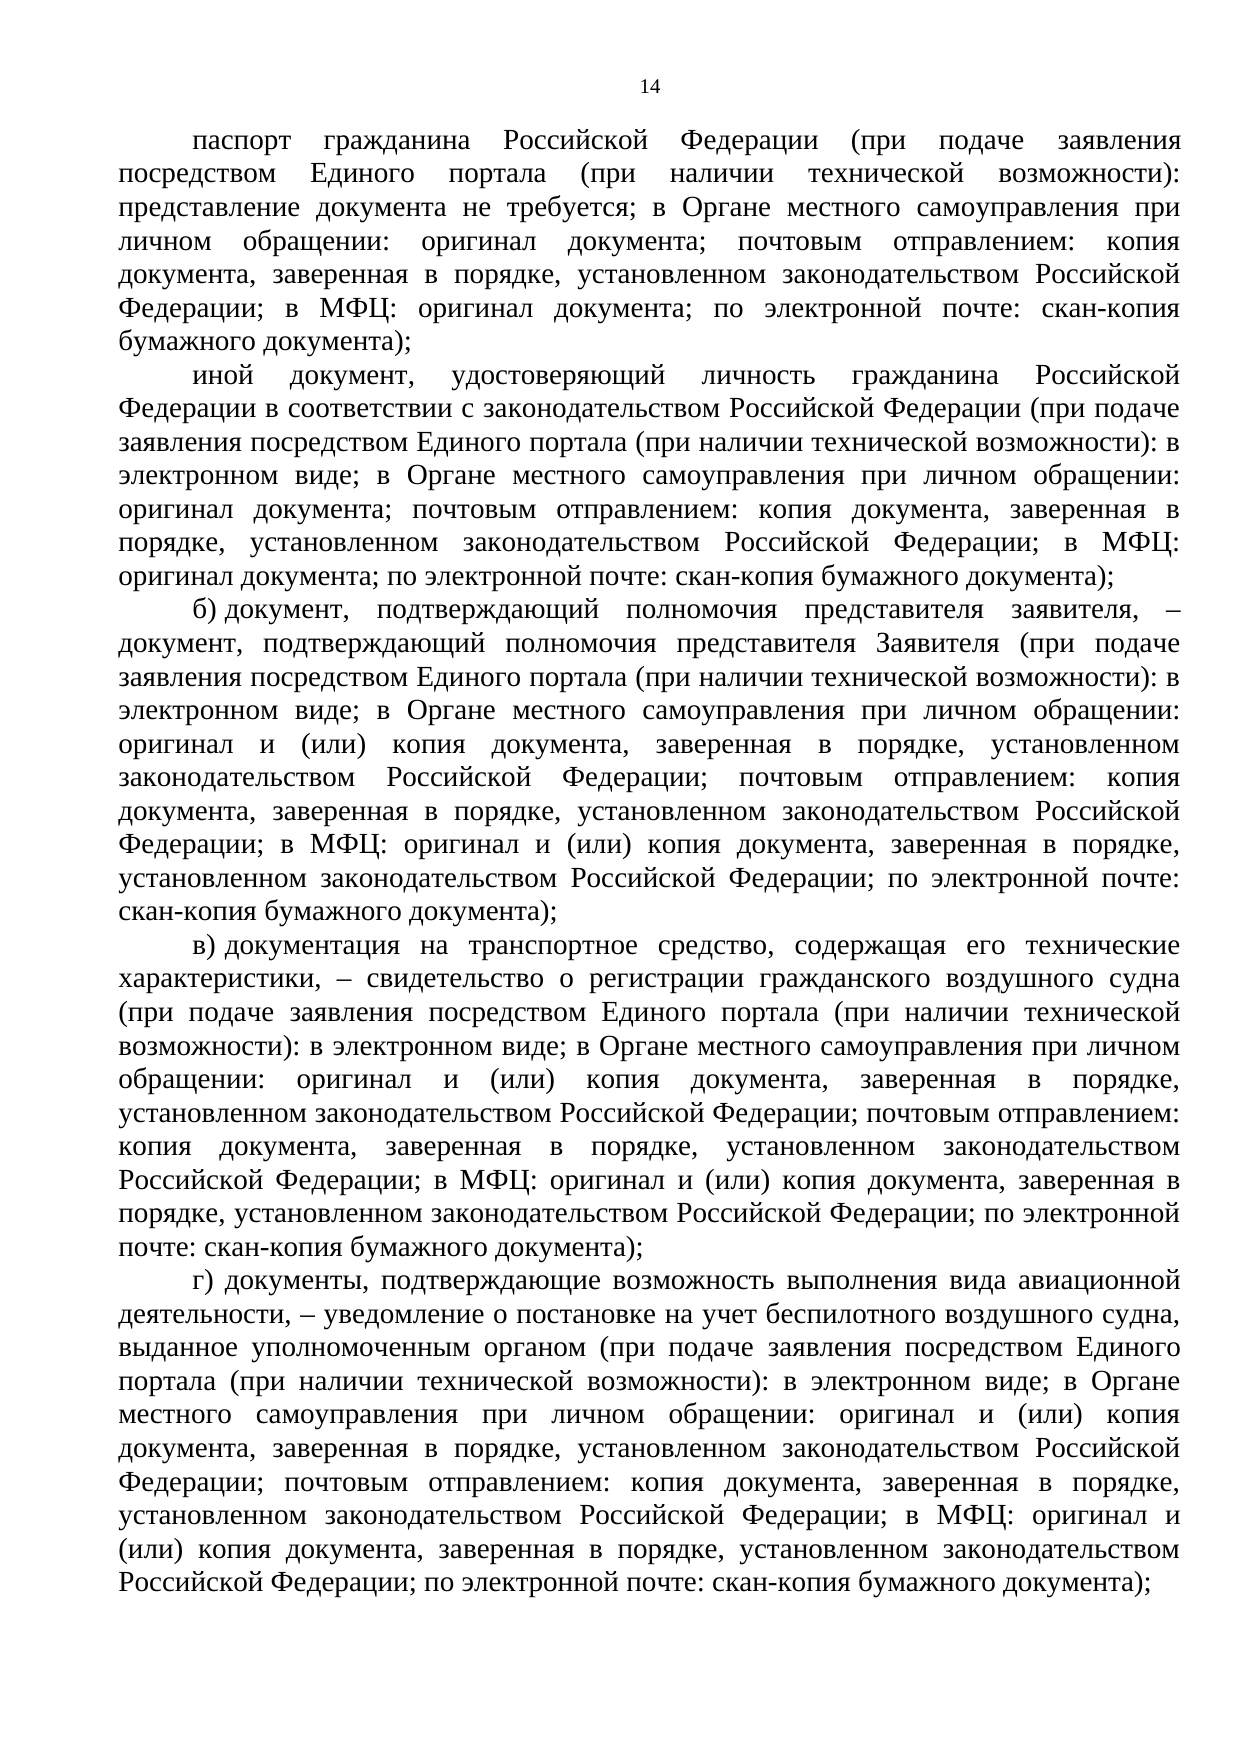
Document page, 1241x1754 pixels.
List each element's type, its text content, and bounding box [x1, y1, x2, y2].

list документы, подтверждающие возможность выполнения вида авиационной деятельности, – уведомление о постановке на учет беспилотного воздушного судна, выданное уполномоченным органом (при подаче заявления посредством Единого портала (при наличии технической возможности): в электронном виде; в Органе местного самоуправления при личном обращении: оригинал и (или) копия документа, заверенная в порядке, установленном законодательством Российской Федерации; почтовым отправлением: копия документа, заверенная в порядке, установленном законодательством Российской Федерации; в МФЦ: оригинал и (или) копия документа, заверенная в порядке, установленном законодательством Российской Федерации; по электронной почте: скан-копия бумажного документа); [118, 1262, 1181, 1598]
list документация на транспортное средство, содержащая его технические характеристики, – свидетельство о регистрации гражданского воздушного судна (при подаче заявления посредством Единого портала (при наличии технической возможности): в электронном виде; в Органе местного самоуправления при личном обращении: оригинал и (или) копия документа, заверенная в порядке, установленном законодательством Российской Федерации; почтовым отправлением: копия документа, заверенная в порядке, установленном законодательством Российской Федерации; в МФЦ: оригинал и (или) копия документа, заверенная в порядке, установленном законодательством Российской Федерации; по электронной почте: скан-копия бумажного документа); [118, 927, 1181, 1262]
list документ, подтверждающий полномочия представителя заявителя, – документ, подтверждающий полномочия представителя Заявителя (при подаче заявления посредством Единого портала (при наличии технической возможности): в электронном виде; в Органе местного самоуправления при личном обращении: оригинал и (или) копия документа, заверенная в порядке, установленном законодательством Российской Федерации; почтовым отправлением: копия документа, заверенная в порядке, установленном законодательством Российской Федерации; в МФЦ: оригинал и (или) копия документа, заверенная в порядке, установленном законодательством Российской Федерации; по электронной почте: скан-копия бумажного документа); [118, 592, 1181, 927]
text иной документ, удостоверяющий личность гражданина Российской Федерации в соответствии с законодательством Российской Федерации (при подаче заявления посредством Единого портала (при наличии технической возможности): в электронном виде; в Органе местного самоуправления при личном обращении: оригинал документа; почтовым отправлением: копия документа, заверенная в порядке, установленном законодательством Российской Федерации; в МФЦ: оригинал документа; по электронной почте: скан-копия бумажного документа); [118, 357, 1181, 592]
text паспорт гражданина Российской Федерации (при подаче заявления посредством Единого портала (при наличии технической возможности): представление документа не требуется; в Органе местного самоуправления при личном обращении: оригинал документа; почтовым отправлением: копия документа, заверенная в порядке, установленном законодательством Российской Федерации; в МФЦ: оригинал документа; по электронной почте: скан-копия бумажного документа); [118, 122, 1181, 357]
